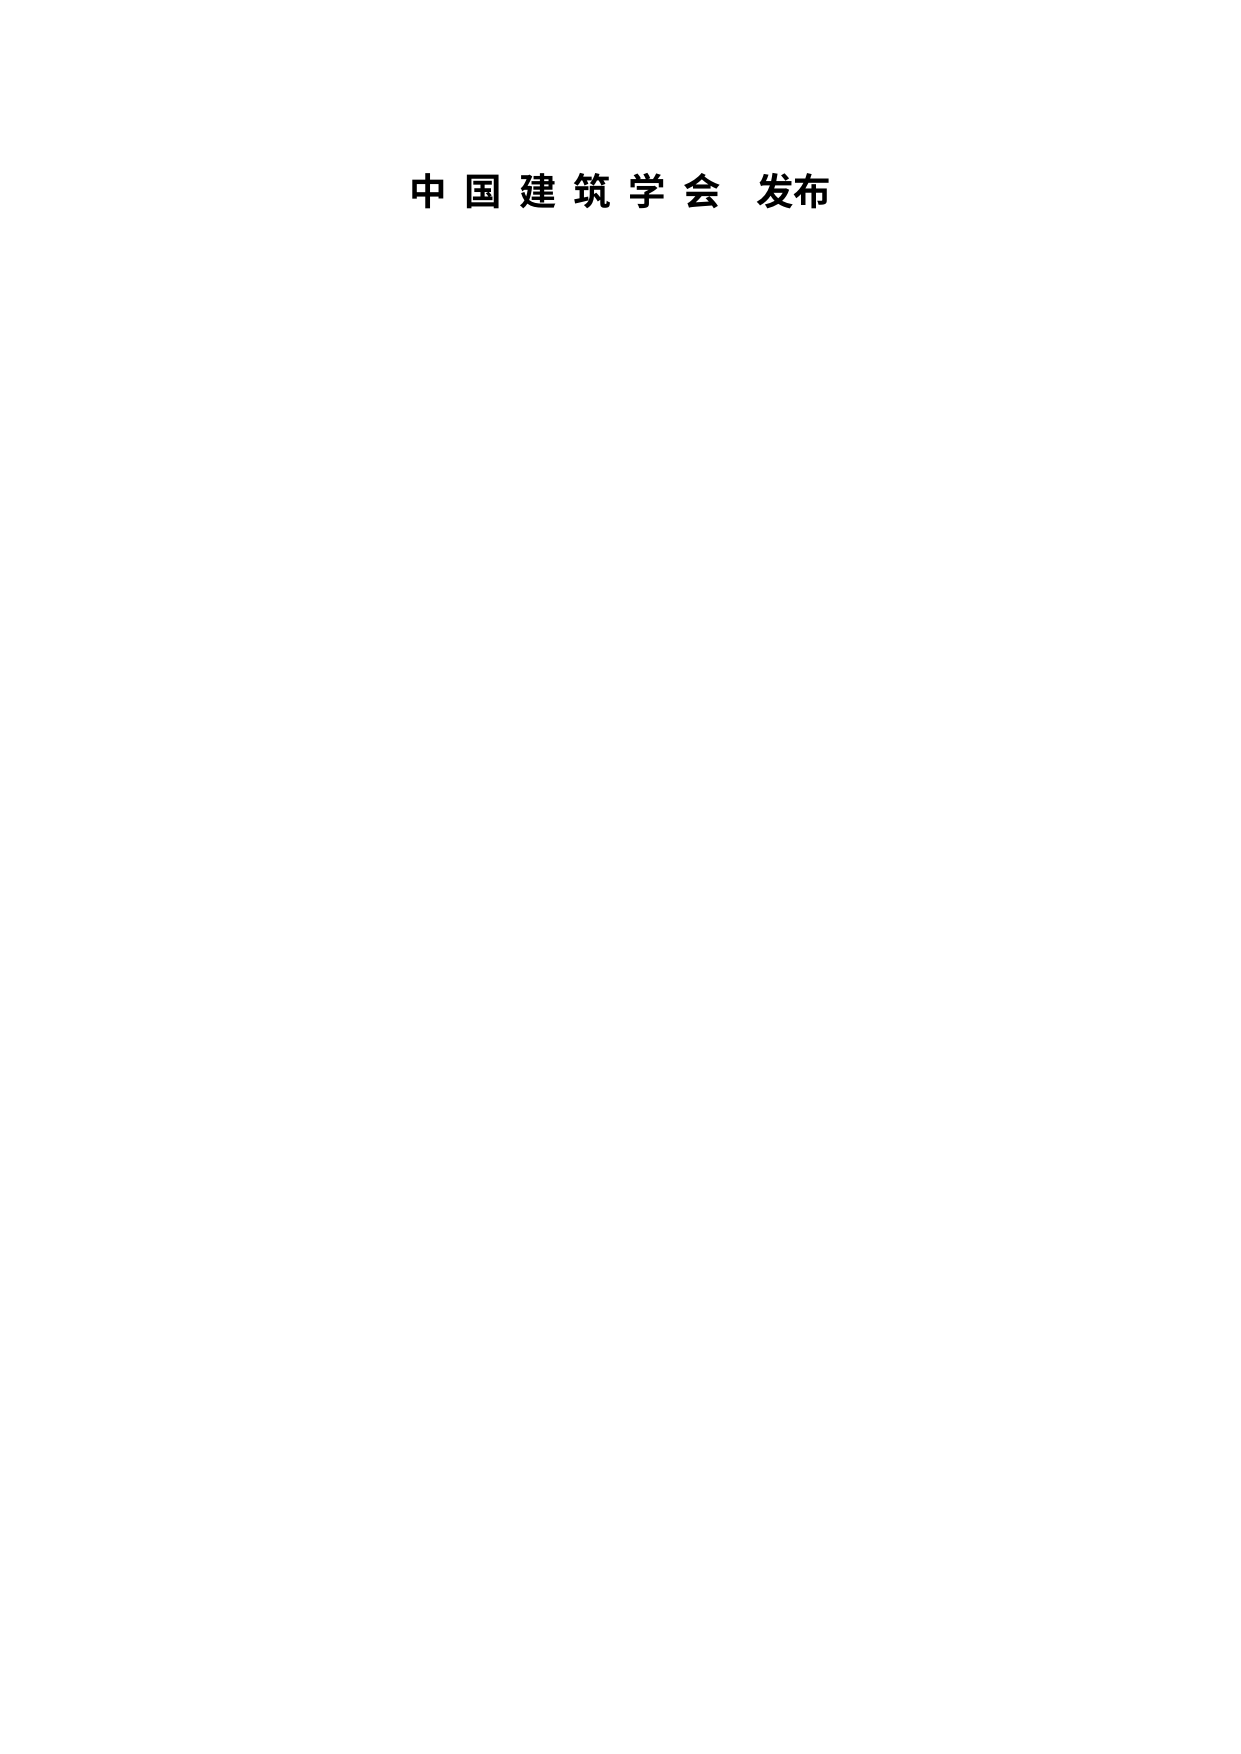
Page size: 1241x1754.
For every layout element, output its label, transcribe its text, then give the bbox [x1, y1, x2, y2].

text 中 国 建 筑 学 会 发布 [187, 162, 1053, 216]
